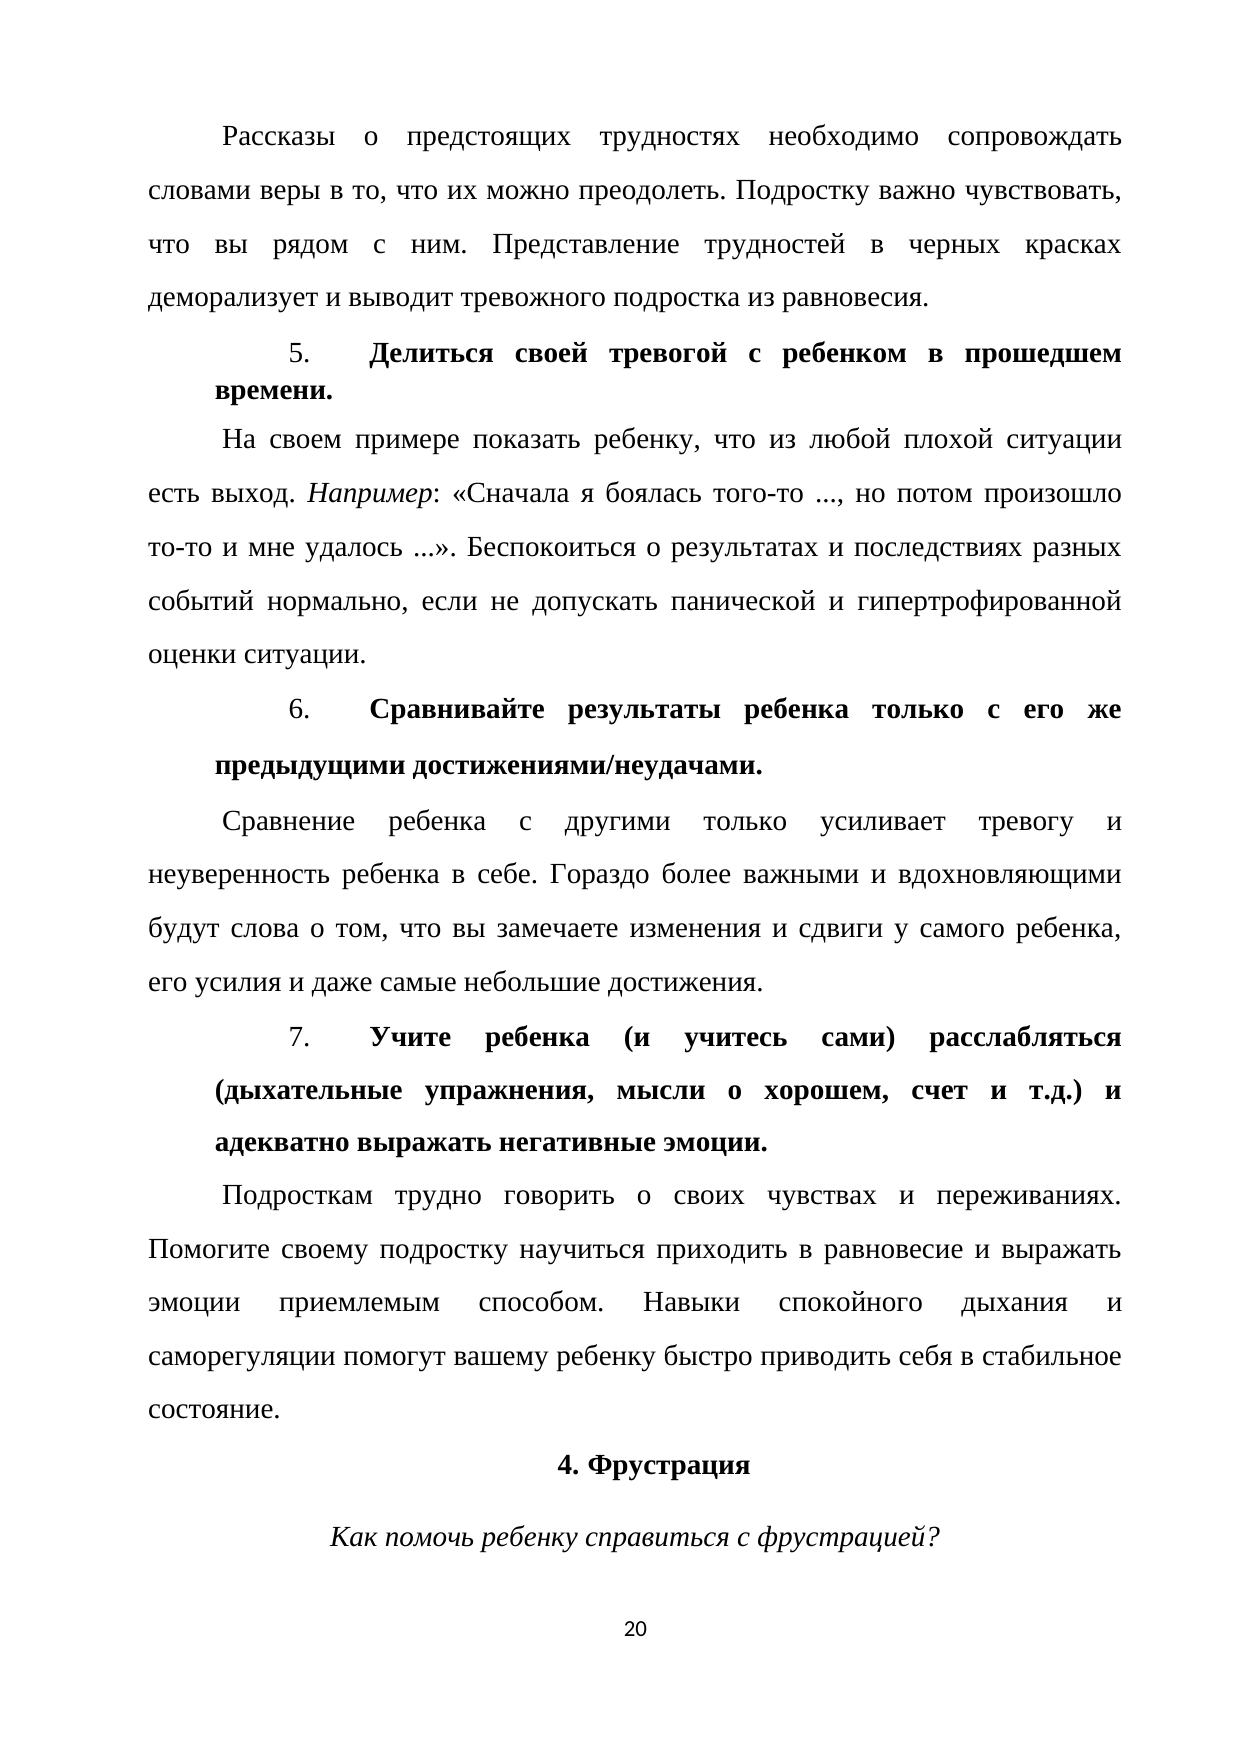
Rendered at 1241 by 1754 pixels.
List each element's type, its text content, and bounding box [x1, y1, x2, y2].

text Как помочь ребенку справиться с фрустрацией? [148, 1519, 1122, 1553]
list Учите ребенка (и учитесь сами) расслабляться (дыхательные упражнения, мысли о хорошем, счет и т.д.) и адекватно выражать негативные эмоции. [214, 1019, 1122, 1158]
list Делиться своей тревогой с ребенком в прошедшем времени. [214, 335, 1122, 405]
text Подросткам трудно говорить о своих чувствах и переживаниях. Помогите своему подростку научиться приходить в равновесие и выражать эмоции приемлемым способом. Навыки спокойного дыхания и саморегуляции помогут вашему ребенку быстро приводить себя в стабильное состояние. [148, 1177, 1123, 1425]
subtitle 4. Фрустрация [222, 1447, 1085, 1481]
text На своем примере показать ребенку, что из любой плохой ситуации есть выход. Например: «Сначала я боялась того-то ..., но потом произошло то-то и мне удалось ...». Беспокоиться о результатах и последствиях разных событий нормально, если не допускать панической и гипертрофированной оценки ситуации. [148, 422, 1123, 670]
text Рассказы о предстоящих трудностях необходимо сопровождать словами веры в то, что их можно преодолеть. Подростку важно чувствовать, что вы рядом с ним. Представление трудностей в черных красках деморализует и выводит тревожного подростка из равновесия. [148, 118, 1123, 313]
list Сравнивайте результаты ребенка только с его же предыдущими достижениями/неудачами. [214, 692, 1122, 781]
text Сравнение ребенка с другими только усиливает тревогу и неуверенность ребенка в себе. Гораздо более важными и вдохновляющими будут слова о том, что вы замечаете изменения и сдвиги у самого ребенка, его усилия и даже самые небольшие достижения. [148, 803, 1123, 997]
